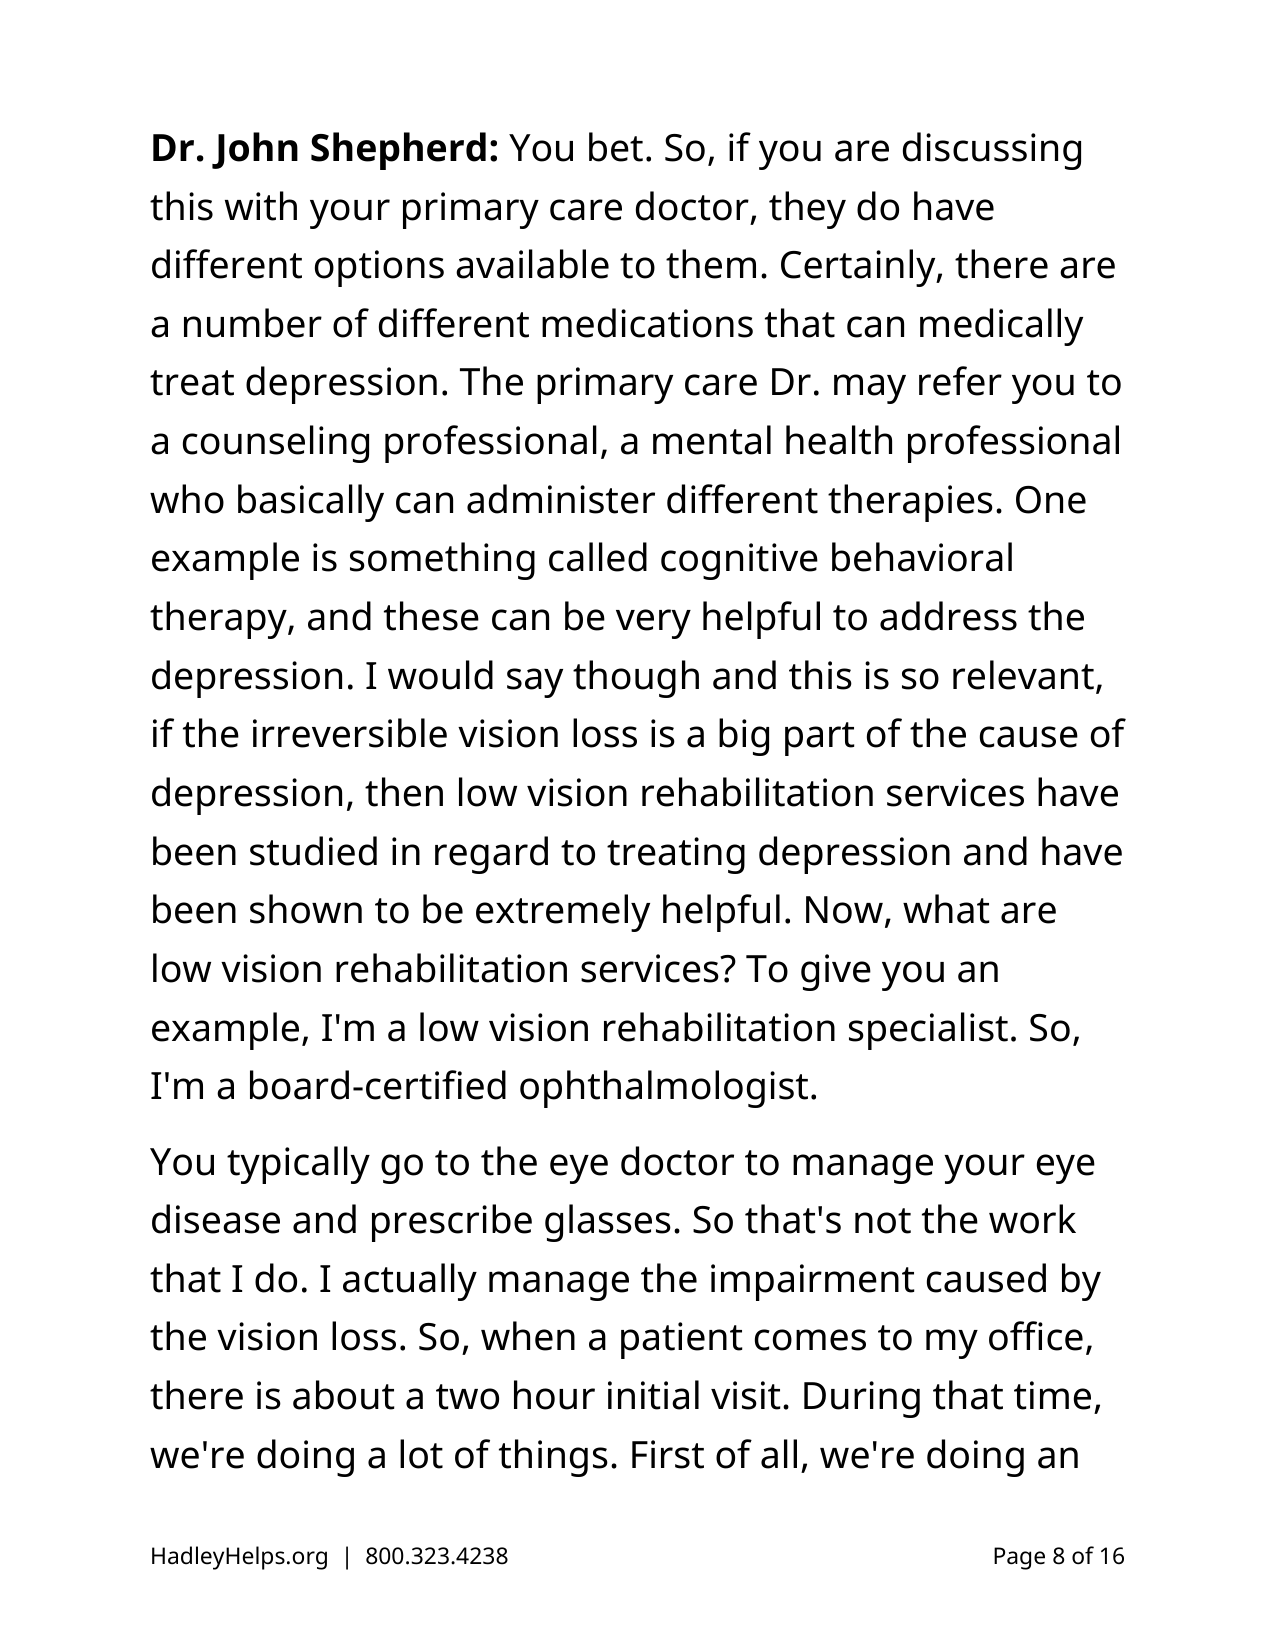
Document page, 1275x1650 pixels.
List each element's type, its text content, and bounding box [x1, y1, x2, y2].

text Dr. John Shepherd: You bet. So, if you are discussing this with your primary care doctor, they do have different options available to them. Certainly, there are a number of different medications that can medically treat depression. The primary care Dr. may refer you to a counseling professional, a mental health professional who basically can administer different therapies. One example is something called cognitive behavioral therapy, and these can be very helpful to address the depression. I would say though and this is so relevant, if the irreversible vision loss is a big part of the cause of depression, then low vision rehabilitation services have been studied in regard to treating depression and have been shown to be extremely helpful. Now, what are low vision rehabilitation services? To give you an example, I'm a low vision rehabilitation specialist. So, I'm a board-certified ophthalmologist. [150, 121, 1125, 1111]
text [150, 1135, 1125, 1479]
